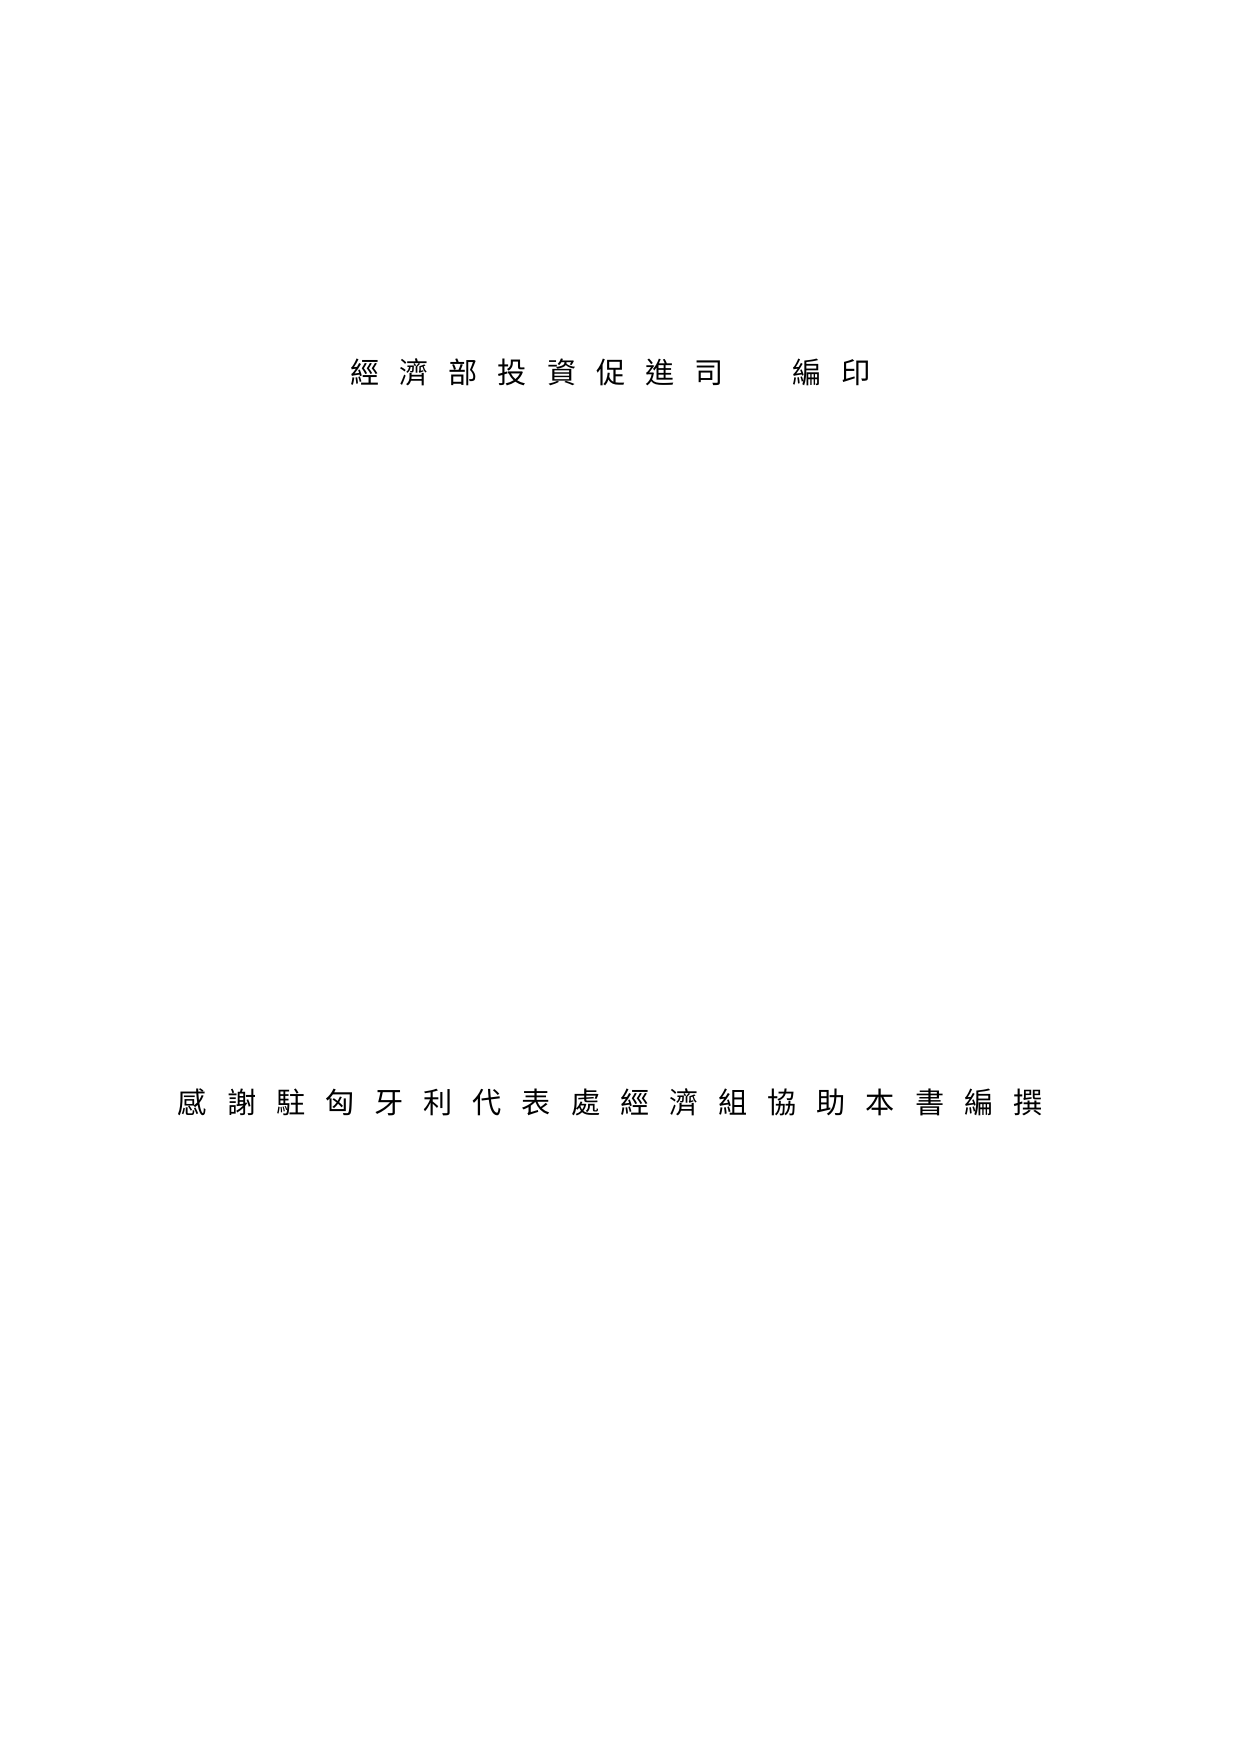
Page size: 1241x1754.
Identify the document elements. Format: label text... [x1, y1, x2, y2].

text 感謝駐匈牙利代表處經濟組協助本書編撰 [178, 1074, 1063, 1128]
table_cell 經濟部投資促進司 編印 [175, 237, 1066, 1074]
